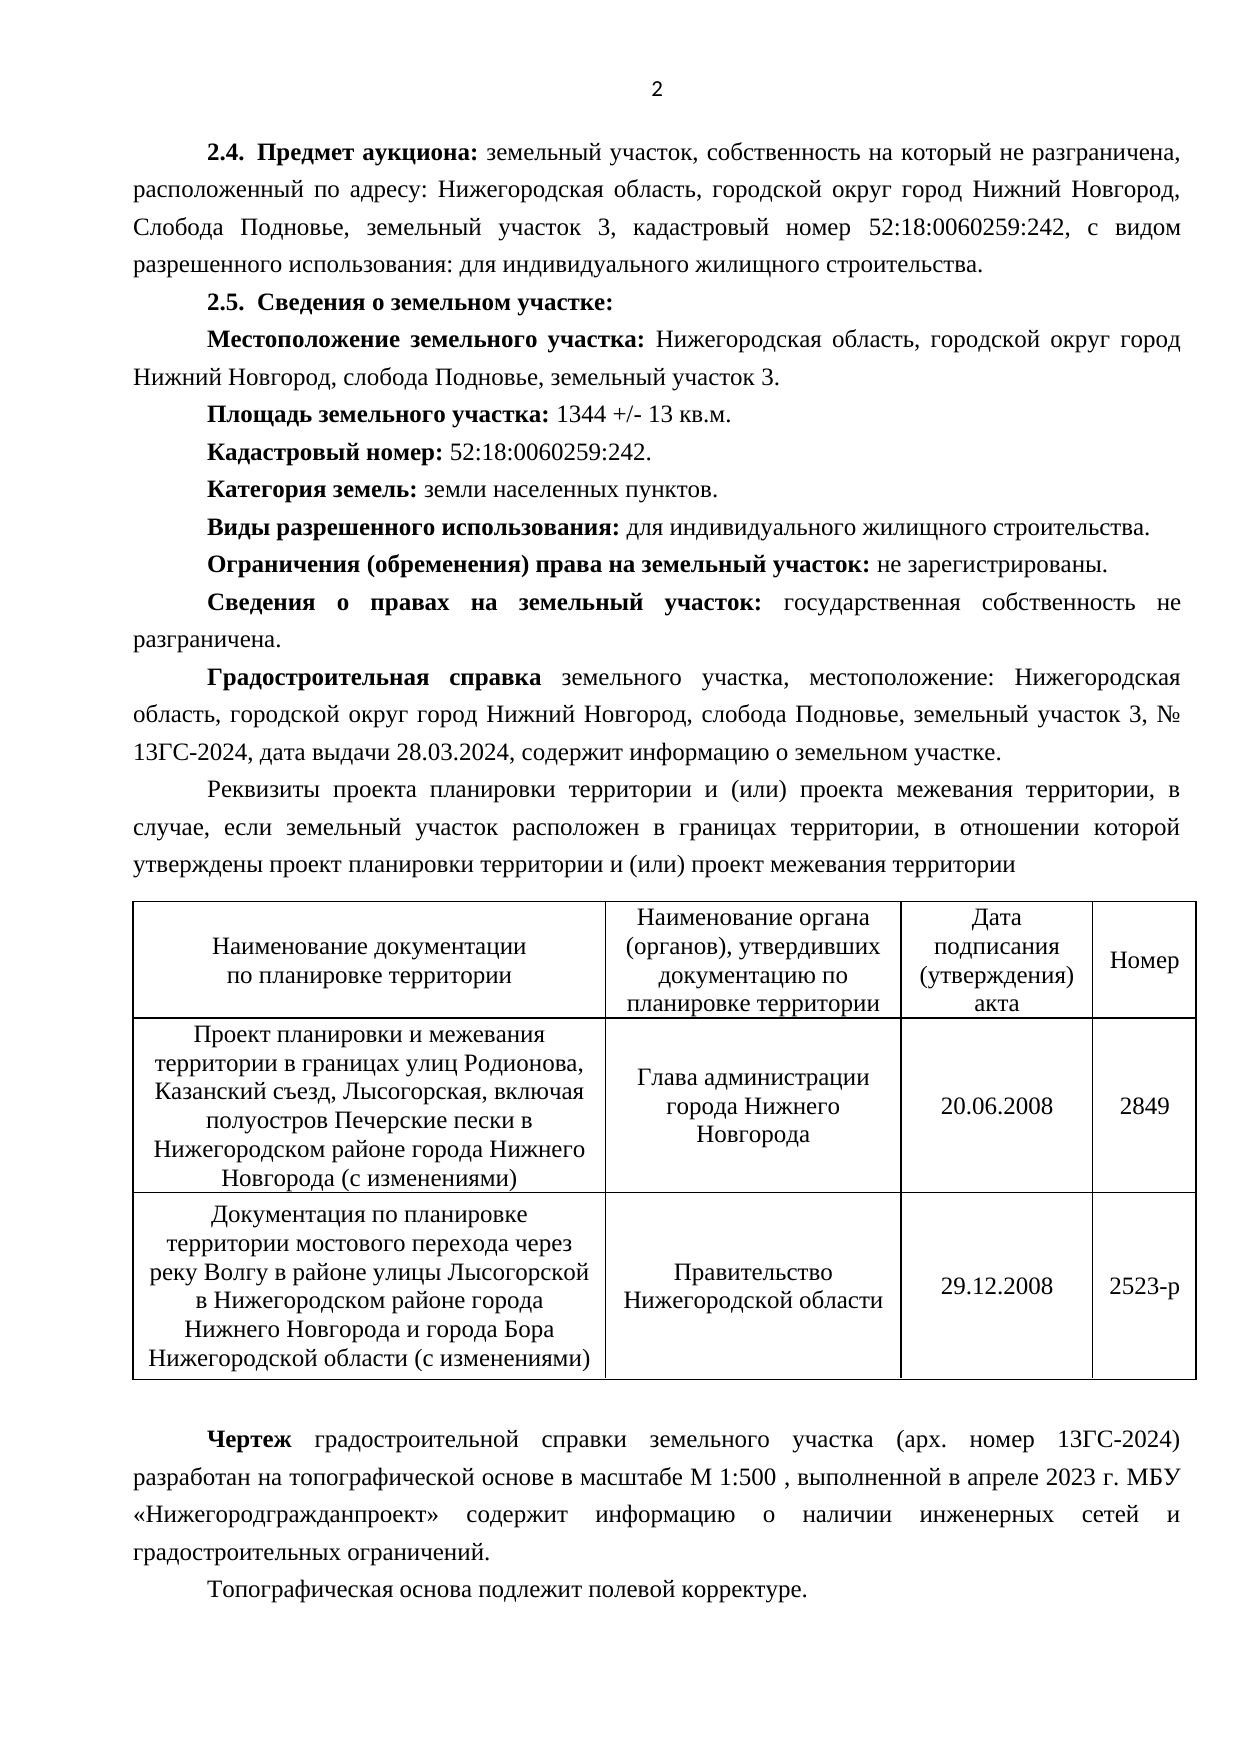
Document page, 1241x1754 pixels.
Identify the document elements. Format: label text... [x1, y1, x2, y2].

text Чертеж градостроительной справки земельного участка (арх. номер 13ГС-2024) разработан на топографической основе в масштабе М 1:500 , выполненной в апреле 2023 г. МБУ «Нижегородгражданпроект» содержит информацию о наличии инженерных сетей и градостроительных ограничений. [133, 1417, 1181, 1567]
text 2.4. Предмет аукциона: земельный участок, собственность на который не разграничена, расположенный по адресу: Нижегородская область, городской округ город Нижний Новгород, Слобода Подновье, земельный участок 3, кадастровый номер 52:18:0060259:242, с видом разрешенного использования: для индивидуального жилищного строительства. [133, 130, 1181, 280]
table_header Дата подписания (утверждения) акта [902, 902, 1092, 1017]
table_header Номер [1093, 902, 1195, 1017]
text Местоположение земельного участка: Нижегородская область, городской округ город Нижний Новгород, слобода Подновье, земельный участок 3. [133, 317, 1181, 392]
table_cell 2849 [1093, 1019, 1195, 1191]
text 2.5. Сведения о земельном участке: [133, 280, 1181, 317]
table_cell 20.06.2008 [902, 1019, 1092, 1191]
text Сведения о правах на земельный участок: государственная собственность не разграничена. [133, 580, 1181, 655]
table_cell Правительство Нижегородской области [606, 1193, 900, 1378]
table_cell Проект планировки и межевания территории в границах улиц Родионова, Казанский съезд, Лысогорская, включая полуостров Печерские пески в Нижегородском районе города Нижнего Новгорода (с изменениями) [134, 1019, 605, 1191]
text Кадастровый номер: 52:18:0060259:242. [133, 430, 1181, 467]
text Категория земель: земли населенных пунктов. [133, 467, 1181, 505]
text Топографическая основа подлежит полевой корректуре. [133, 1567, 1181, 1605]
text Виды разрешенного использования: для индивидуального жилищного строительства. [133, 505, 1181, 542]
table_cell 2523-р [1093, 1193, 1195, 1378]
text Реквизиты проекта планировки территории и (или) проекта межевания территории, в случае, если земельный участок расположен в границах территории, в отношении которой утверждены проект планировки территории и (или) проект межевания территории [133, 767, 1181, 880]
table_cell Документация по планировке территории мостового перехода через реку Волгу в районе улицы Лысогорской в Нижегородском районе города Нижнего Новгорода и города Бора Нижегородской области (с изменениями) [134, 1193, 605, 1378]
table_cell 29.12.2008 [902, 1193, 1092, 1378]
table_header Наименование органа (органов), утвердивших документацию по планировке территории [606, 902, 900, 1017]
table_cell Глава администрации города Нижнего Новгорода [606, 1019, 900, 1191]
table_header Наименование документации по планировке территории [134, 902, 605, 1017]
text Площадь земельного участка: 1344 +/- 13 кв.м. [133, 392, 1181, 430]
text Градостроительная справка земельного участка, местоположение: Нижегородская область, городской округ город Нижний Новгород, слобода Подновье, земельный участок 3, № 13ГС-2024, дата выдачи 28.03.2024, содержит информацию о земельном участке. [133, 655, 1181, 767]
text Ограничения (обременения) права на земельный участок: не зарегистрированы. [133, 542, 1181, 580]
